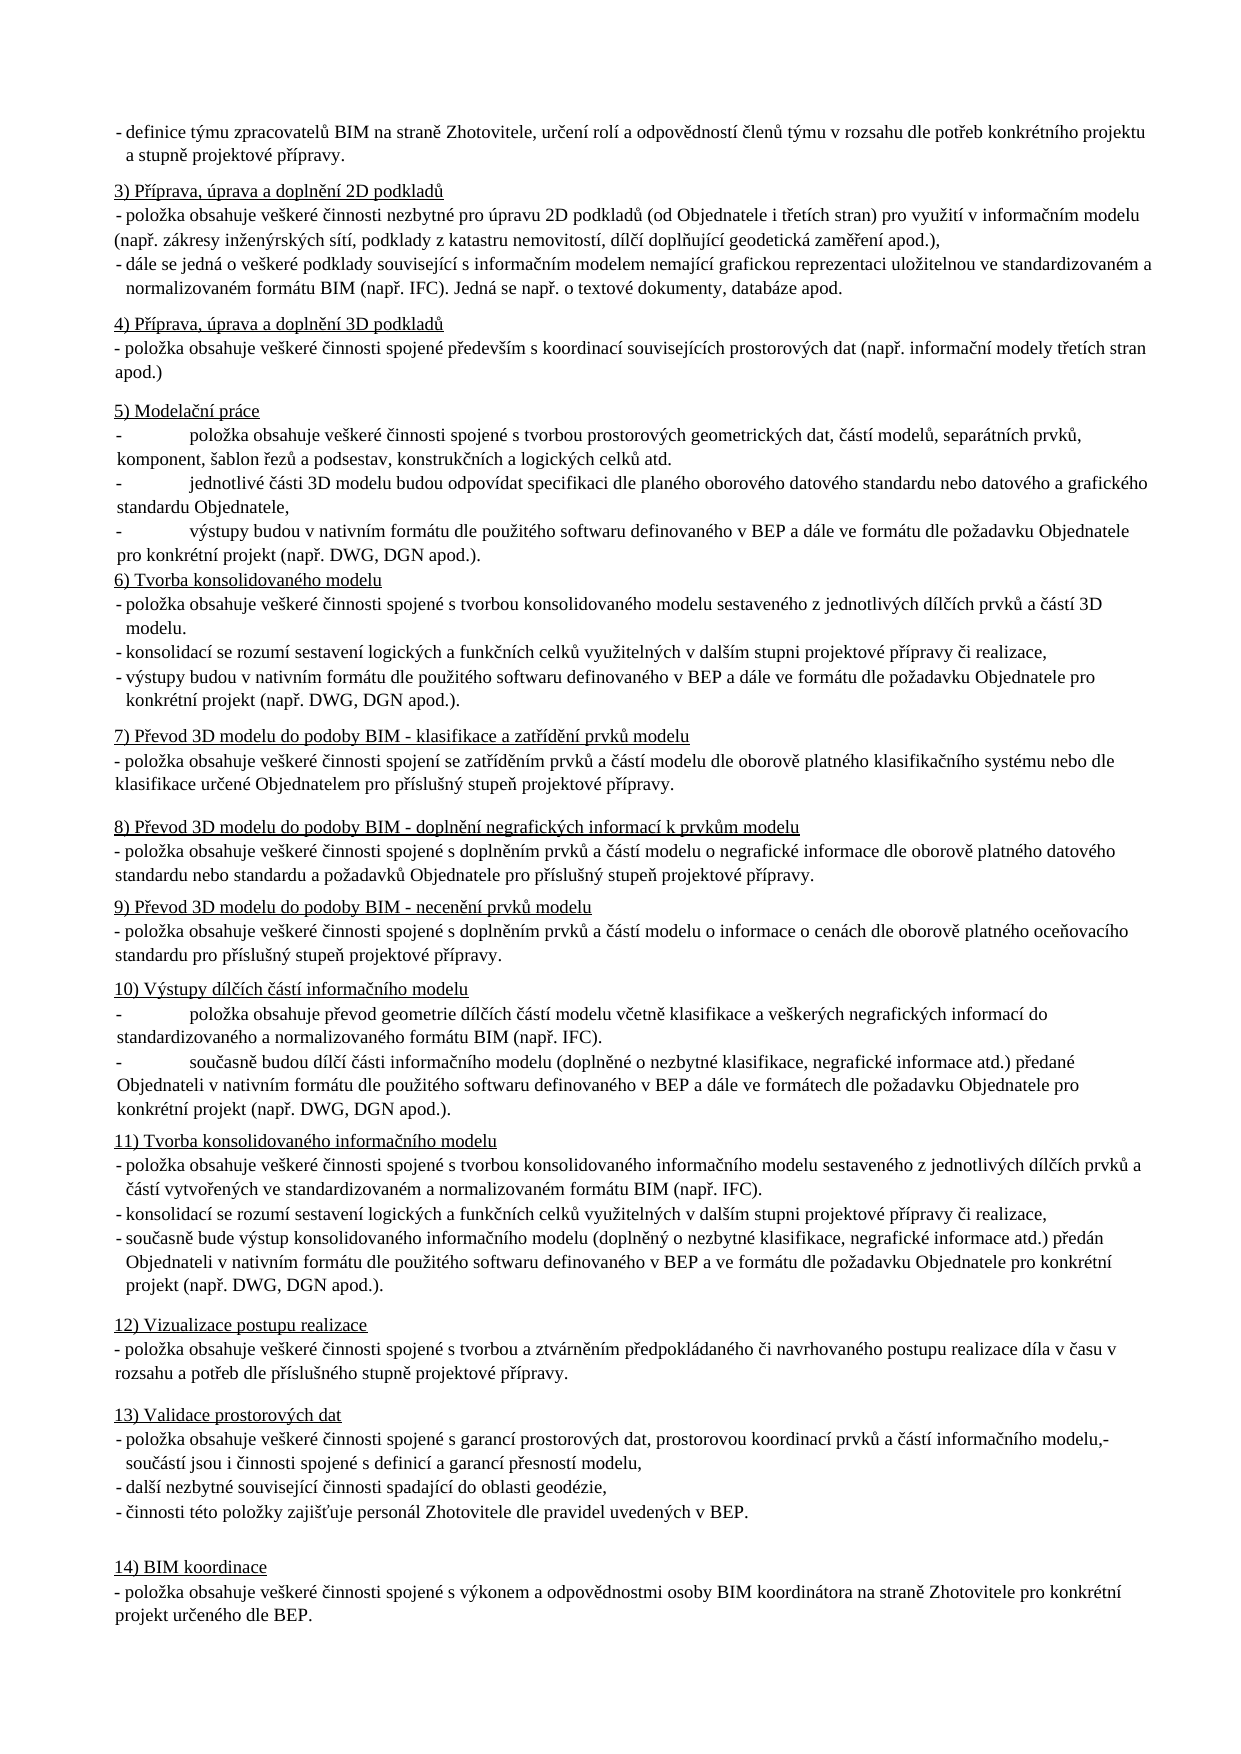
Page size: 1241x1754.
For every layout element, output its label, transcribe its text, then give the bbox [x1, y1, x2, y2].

text 8) Převod 3D modelu do podoby BIM - doplnění negrafických informací k prvkům modelu [114, 816, 1157, 837]
list položka obsahuje veškeré činnosti spojené s tvorbou konsolidovaného informačního modelu sestaveného z jednotlivých dílčích prvků a částí vytvořených ve standardizovaném a normalizovaném formátu BIM (např. IFC). [116, 1154, 1157, 1199]
text 7) Převod 3D modelu do podoby BIM - klasifikace a zatřídění prvků modelu [114, 725, 1157, 747]
list jednotlivé části 3D modelu budou odpovídat specifikaci dle planého oborového datového standardu nebo datového a grafického standardu Objednatele, [116, 472, 1157, 517]
list položka obsahuje veškeré činnosti nezbytné pro úpravu 2D podkladů (od Objednatele i třetích stran) pro využití v informačním modelu [116, 204, 1157, 226]
list současně budou dílčí části informačního modelu (doplněné o nezbytné klasifikace, negrafické informace atd.) předané Objednateli v nativním formátu dle použitého softwaru definovaného v BEP a dále ve formátech dle požadavku Objednatele pro konkrétní projekt (např. DWG, DGN apod.). [116, 1051, 1157, 1119]
text 5) Modelační práce [114, 400, 1157, 421]
list současně bude výstup konsolidovaného informačního modelu (doplněný o nezbytné klasifikace, negrafické informace atd.) předán Objednateli v nativním formátu dle použitého softwaru definovaného v BEP a ve formátu dle požadavku Objednatele pro konkrétní projekt (např. DWG, DGN apod.). [116, 1227, 1157, 1296]
text 9) Převod 3D modelu do podoby BIM - necenění prvků modelu [114, 896, 1157, 917]
text 12) Vizualizace postupu realizace [114, 1314, 1157, 1335]
text - položka obsahuje veškeré činnosti spojení se zatříděním prvků a částí modelu dle oborově platného klasifikačního systému nebo dle klasifikace určené Objednatelem pro příslušný stupeň projektové přípravy. [114, 749, 1157, 795]
text - položka obsahuje veškeré činnosti spojené s doplněním prvků a částí modelu o informace o cenách dle oborově platného oceňovacího standardu pro příslušný stupeň projektové přípravy. [114, 920, 1157, 965]
list činnosti této položky zajišťuje personál Zhotovitele dle pravidel uvedených v BEP. [116, 1501, 1157, 1522]
text 3) Příprava, úprava a doplnění 2D podkladů [114, 180, 1157, 201]
text 11) Tvorba konsolidovaného informačního modelu [114, 1130, 1157, 1151]
list položka obsahuje převod geometrie dílčích částí modelu včetně klasifikace a veškerých negrafických informací do standardizovaného a normalizovaného formátu BIM (např. IFC). [116, 1002, 1157, 1048]
text 13) Validace prostorových dat [114, 1403, 1157, 1425]
text - položka obsahuje veškeré činnosti spojené s doplněním prvků a částí modelu o negrafické informace dle oborově platného datového standardu nebo standardu a požadavků Objednatele pro příslušný stupeň projektové přípravy. [114, 840, 1157, 886]
text 6) Tvorba konsolidovaného modelu [114, 568, 1157, 590]
list položka obsahuje veškeré činnosti spojené s tvorbou prostorových geometrických dat, částí modelů, separátních prvků, komponent, šablon řezů a podsestav, konstrukčních a logických celků atd. [116, 424, 1157, 469]
list položka obsahuje veškeré činnosti spojené s garancí prostorových dat, prostorovou koordinací prvků a částí informačního modelu,- součástí jsou i činnosti spojené s definicí a garancí přesností modelu, [116, 1428, 1157, 1473]
text (např. zákresy inženýrských sítí, podklady z katastru nemovitostí, dílčí doplňující geodetická zaměření apod.), [114, 229, 1157, 250]
list další nezbytné související činnosti spadající do oblasti geodézie, [116, 1476, 1157, 1498]
list výstupy budou v nativním formátu dle použitého softwaru definovaného v BEP a dále ve formátu dle požadavku Objednatele pro konkrétní projekt (např. DWG, DGN apod.). [116, 520, 1157, 566]
text 4) Příprava, úprava a doplnění 3D podkladů [114, 312, 1157, 334]
list výstupy budou v nativním formátu dle použitého softwaru definovaného v BEP a dále ve formátu dle požadavku Objednatele pro konkrétní projekt (např. DWG, DGN apod.). [116, 666, 1157, 711]
list konsolidací se rozumí sestavení logických a funkčních celků využitelných v dalším stupni projektové přípravy či realizace, [116, 1202, 1157, 1224]
list definice týmu zpracovatelů BIM na straně Zhotovitele, určení rolí a odpovědností členů týmu v rozsahu dle potřeb konkrétního projektu a stupně projektové přípravy. [116, 121, 1157, 166]
text - položka obsahuje veškeré činnosti spojené s tvorbou a ztvárněním předpokládaného či navrhovaného postupu realizace díla v času v rozsahu a potřeb dle příslušného stupně projektové přípravy. [114, 1338, 1157, 1383]
text - položka obsahuje veškeré činnosti spojené s výkonem a odpovědnostmi osoby BIM koordinátora na straně Zhotovitele pro konkrétní projekt určeného dle BEP. [114, 1581, 1157, 1626]
text 10) Výstupy dílčích částí informačního modelu [114, 978, 1157, 999]
text 14) BIM koordinace [114, 1556, 1157, 1578]
text - položka obsahuje veškeré činnosti spojené především s koordinací souvisejících prostorových dat (např. informační modely třetích stran apod.) [114, 337, 1157, 382]
list položka obsahuje veškeré činnosti spojené s tvorbou konsolidovaného modelu sestaveného z jednotlivých dílčích prvků a částí 3D modelu. [116, 593, 1157, 638]
list dále se jedná o veškeré podklady související s informačním modelem nemající grafickou reprezentaci uložitelnou ve standardizovaném a normalizovaném formátu BIM (např. IFC). Jedná se např. o textové dokumenty, databáze apod. [116, 253, 1157, 298]
list konsolidací se rozumí sestavení logických a funkčních celků využitelných v dalším stupni projektové přípravy či realizace, [116, 641, 1157, 663]
